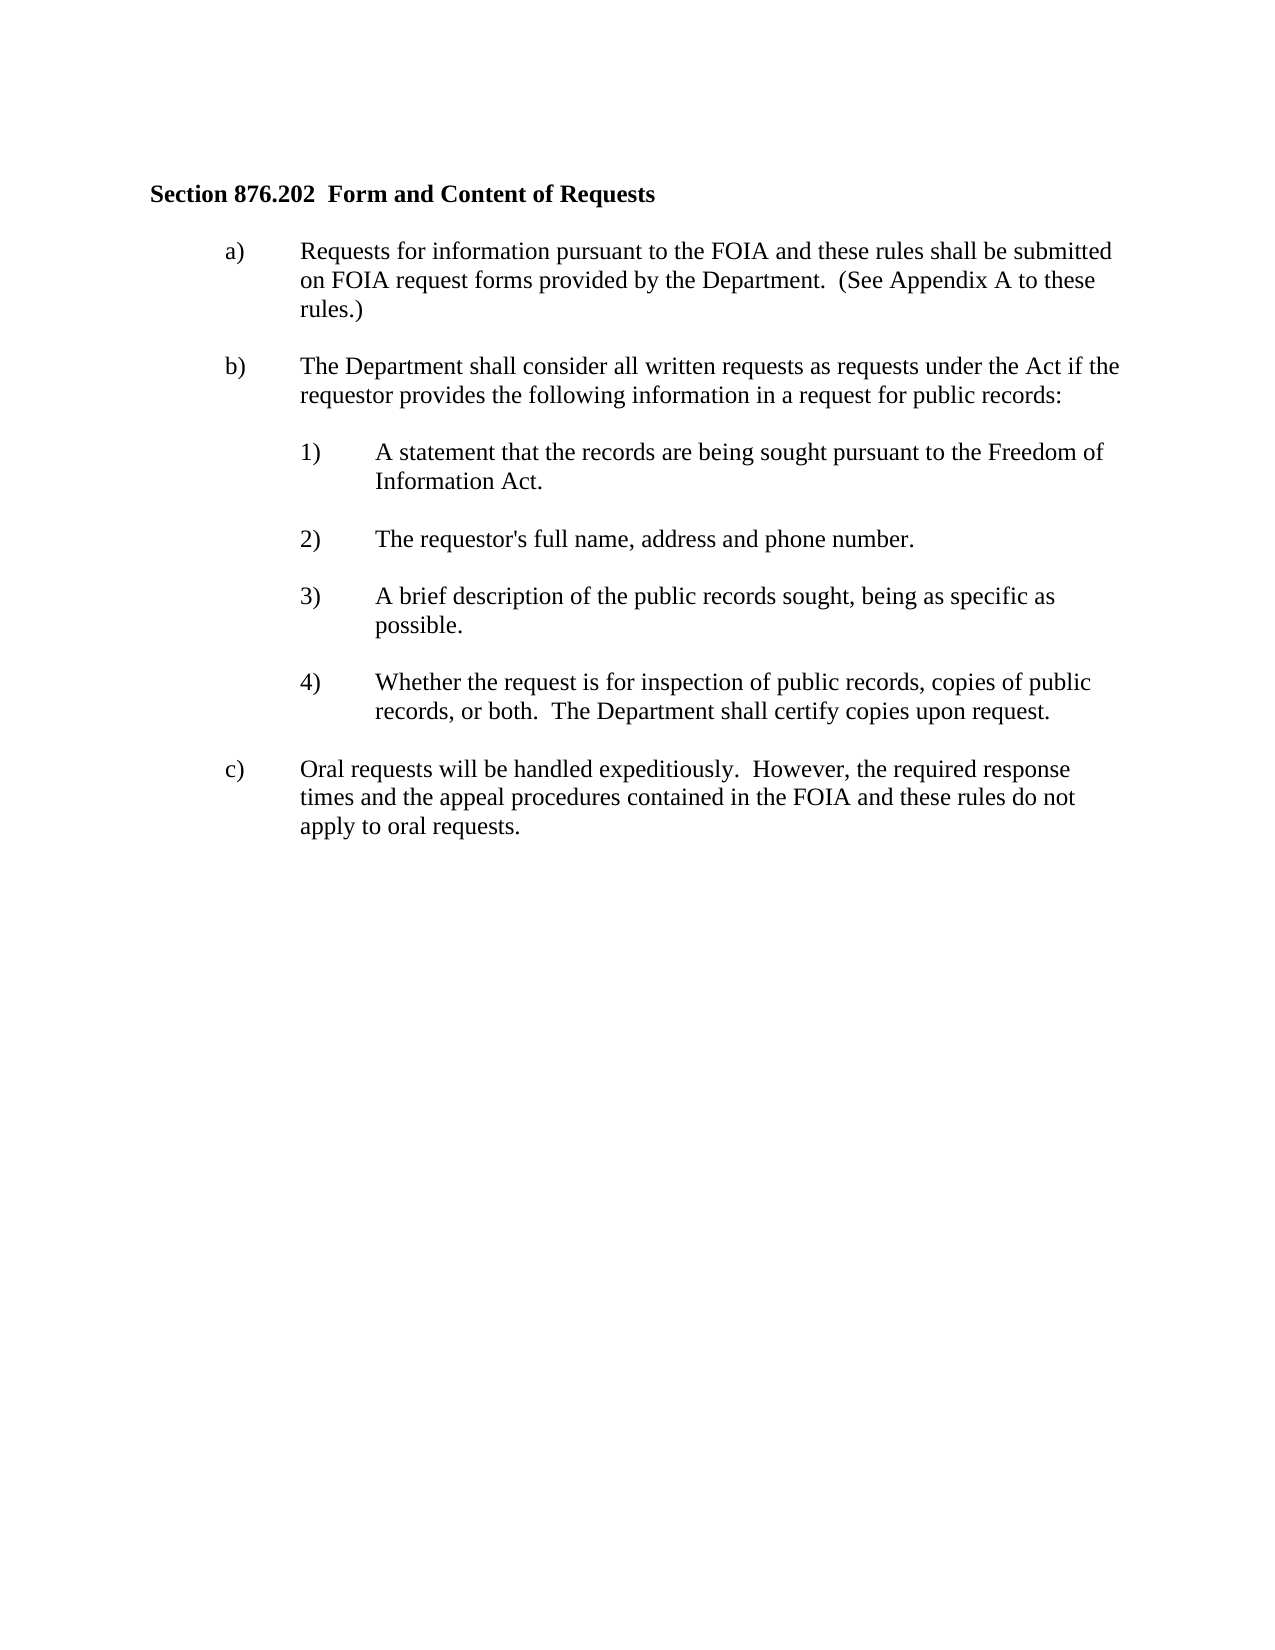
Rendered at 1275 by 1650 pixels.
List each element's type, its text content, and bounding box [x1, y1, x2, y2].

text Section 876.202 Form and Content of Requests [150, 179, 1125, 207]
text 2) The requestor's full name, address and phone number. [300, 524, 1125, 552]
text 4) Whether the request is for inspection of public records, copies of public records, or both. The Department shall certify copies upon request. [300, 667, 1125, 725]
text a) Requests for information pursuant to the FOIA and these rules shall be submitted on FOIA request forms provided by the Department. (See Appendix A to these rules.) [225, 236, 1125, 322]
text 3) A brief description of the public records sought, being as specific as possible. [300, 581, 1125, 639]
text b) The Department shall consider all written requests as requests under the Act if the requestor provides the following information in a request for public records: [225, 351, 1125, 409]
text 1) A statement that the records are being sought pursuant to the Freedom of Information Act. [300, 437, 1125, 495]
text c) Oral requests will be handled expeditiously. However, the required response times and the appeal procedures contained in the FOIA and these rules do not apply to oral requests. [225, 754, 1125, 840]
